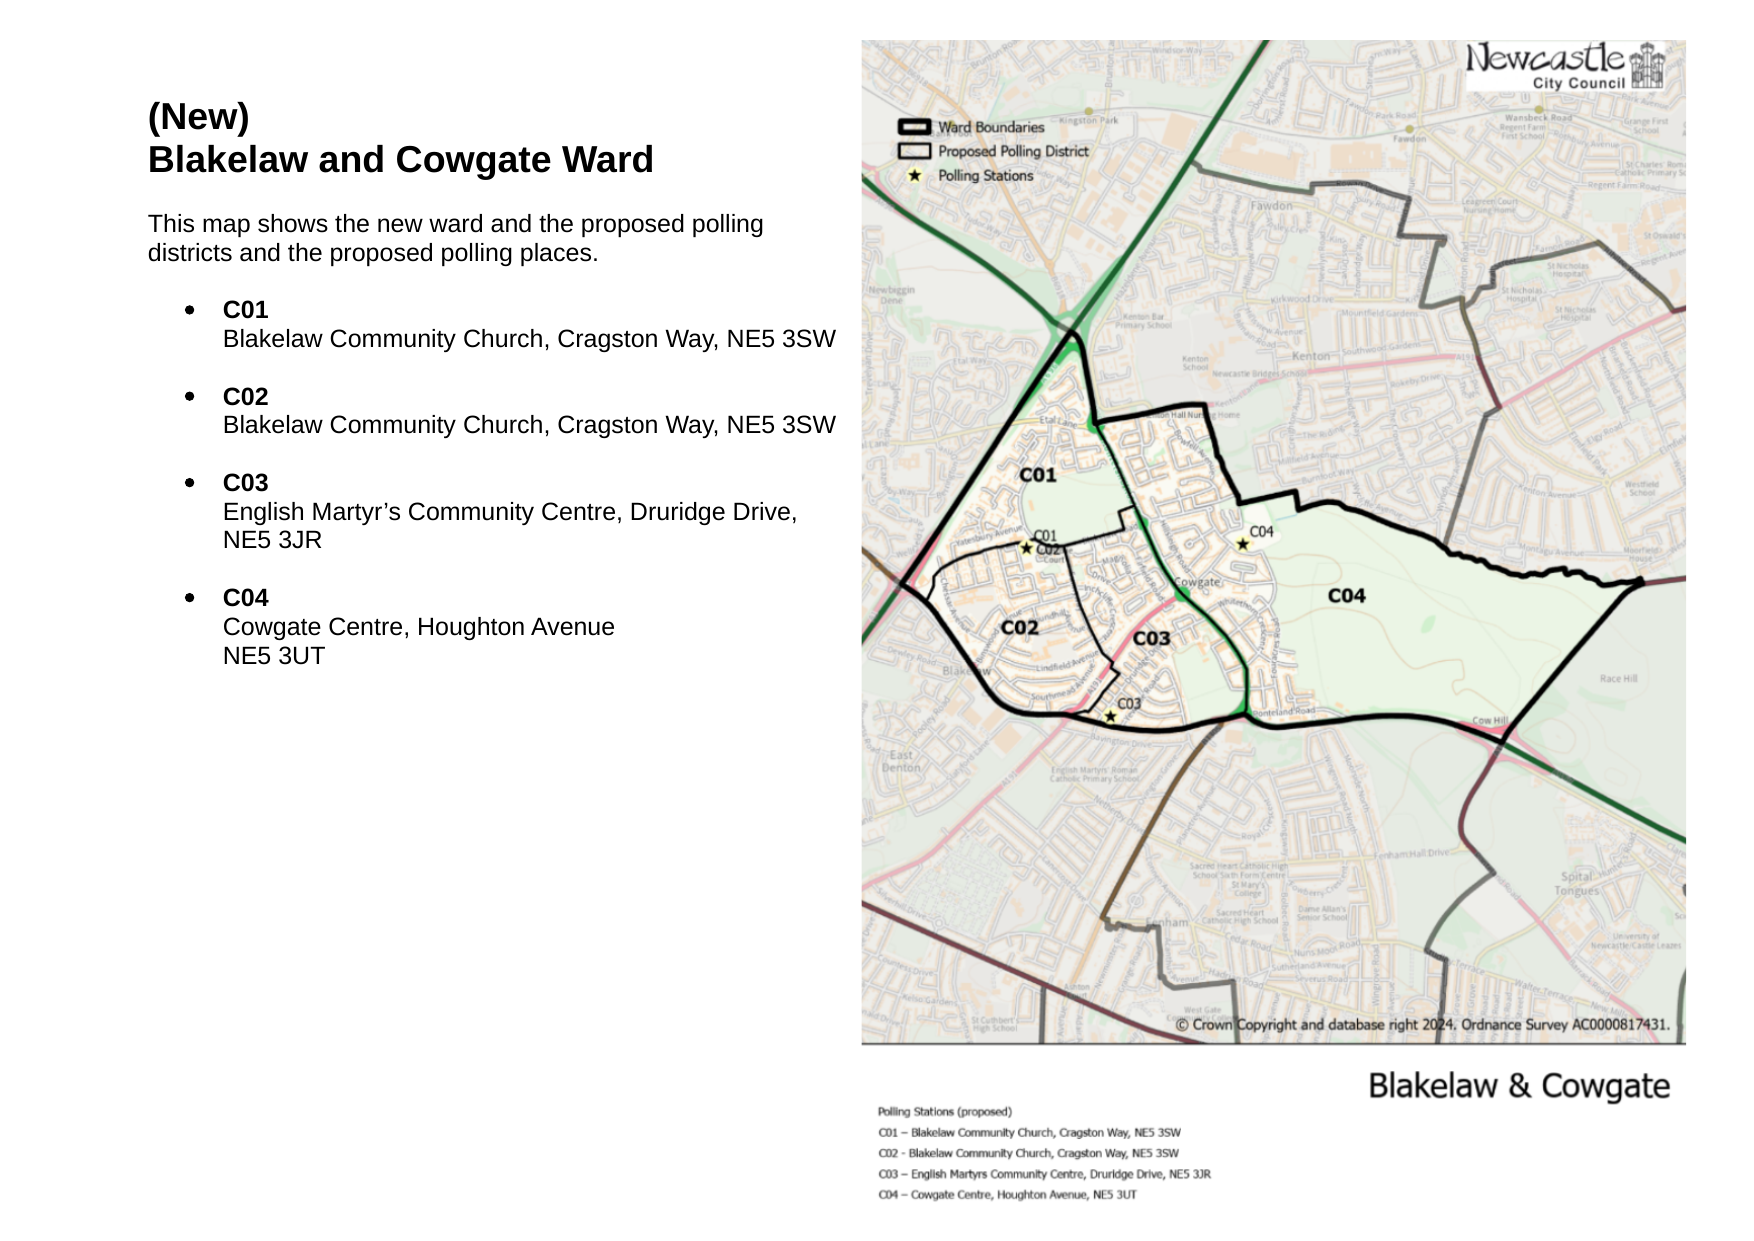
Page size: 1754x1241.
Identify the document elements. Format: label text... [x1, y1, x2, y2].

text (New) [148, 94, 861, 137]
list C02 [185, 382, 861, 410]
list Blakelaw Community Church, Cragston Way, NE5 3SW [223, 410, 861, 439]
list C01 [185, 295, 861, 324]
list C03 [185, 468, 861, 497]
list Blakelaw Community Church, Cragston Way, NE5 3SW [223, 324, 861, 353]
picture [861, 40, 1687, 1220]
list NE5 3UT [223, 641, 861, 669]
list English Martyr’s Community Centre, Druridge Drive, NE5 3JR [223, 497, 861, 554]
list Cowgate Centre, Houghton Avenue [223, 612, 861, 641]
list C04 [185, 583, 861, 612]
text This map shows the new ward and the proposed polling districts and the proposed polling places. [148, 209, 861, 266]
text Blakelaw and Cowgate Ward [148, 137, 861, 180]
